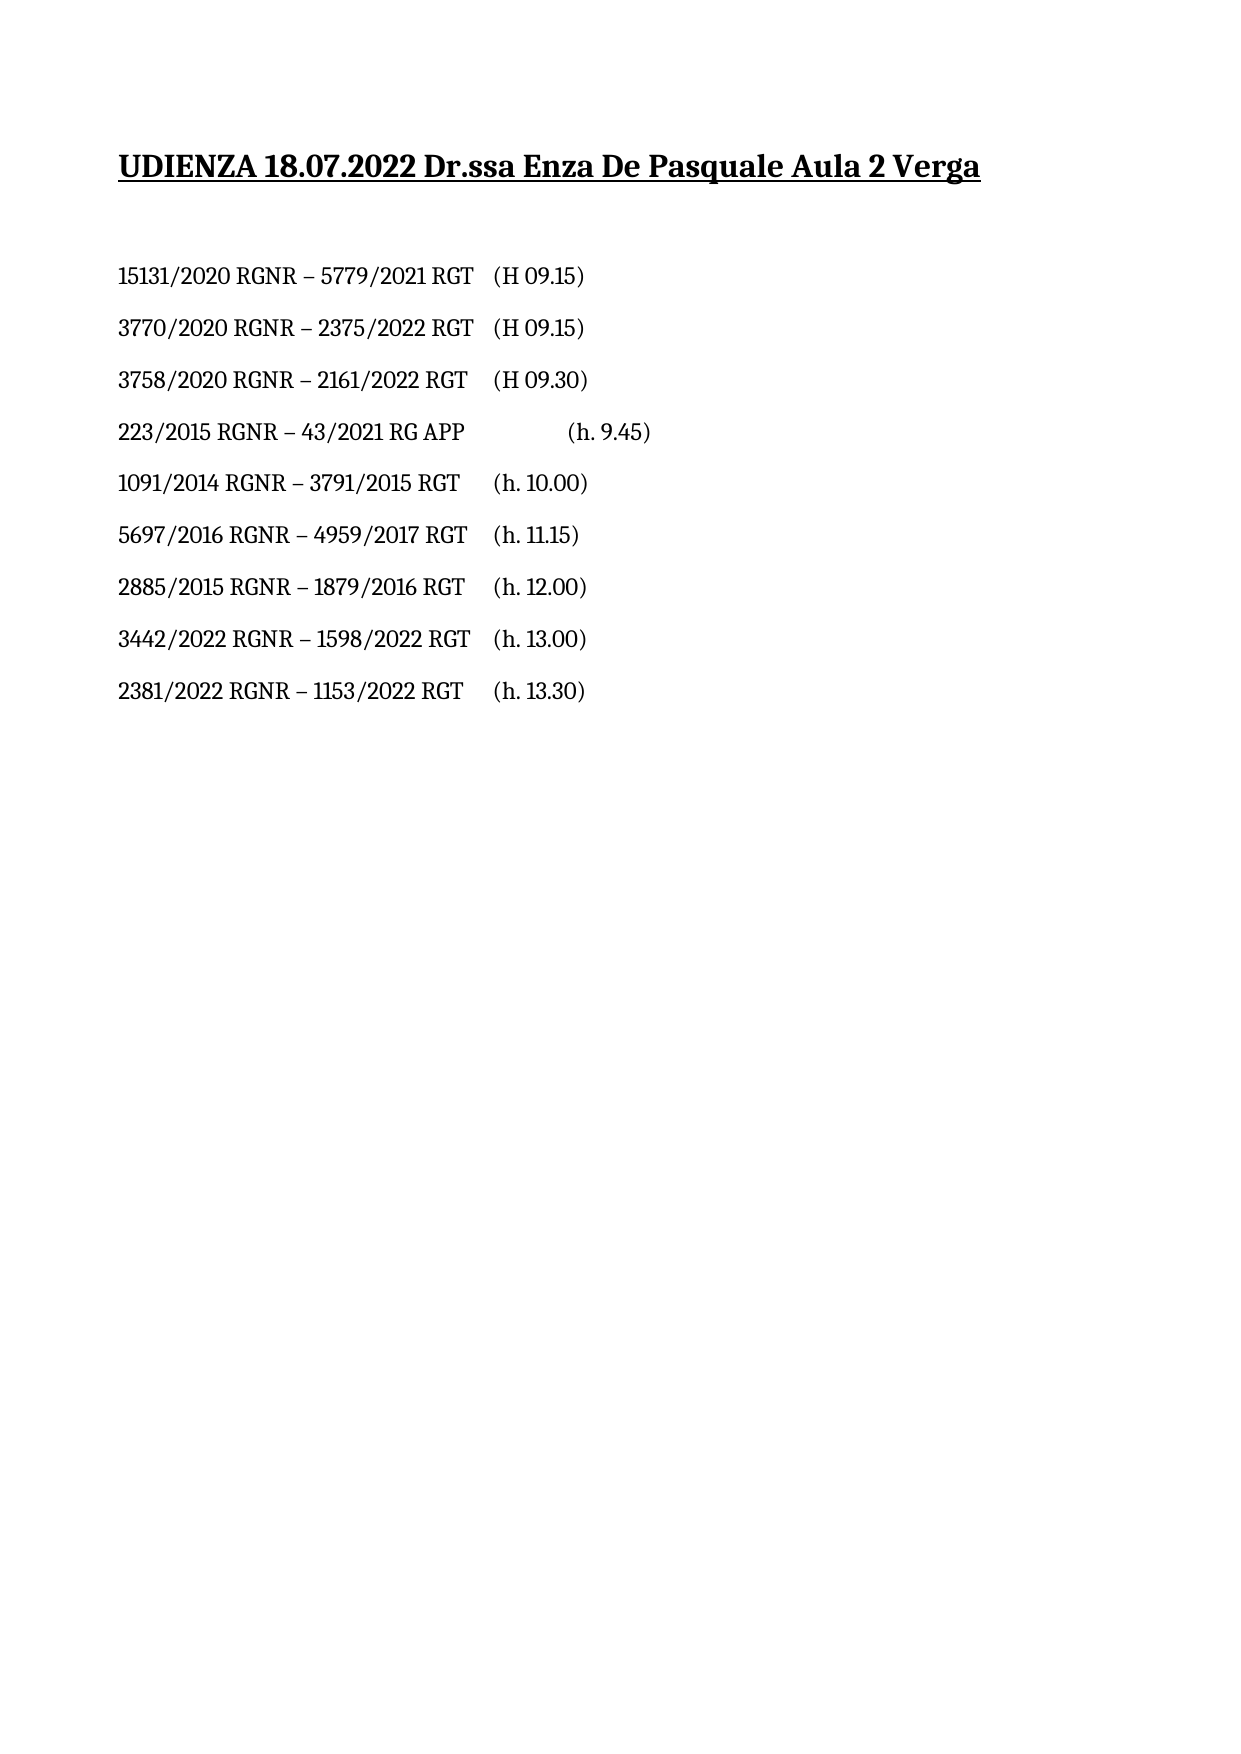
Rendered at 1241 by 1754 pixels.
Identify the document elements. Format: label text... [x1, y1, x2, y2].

text 3770/2020 RGNR – 2375/2022 RGT (H 09.15) [118, 314, 1122, 342]
text UDIENZA 18.07.2022 Dr.ssa Enza De Pasquale Aula 2 Verga [118, 148, 1122, 186]
text 2885/2015 RGNR – 1879/2016 RGT (h. 12.00) [118, 573, 1122, 602]
text 223/2015 RGNR – 43/2021 RG APP (h. 9.45) [118, 417, 1122, 446]
text 15131/2020 RGNR – 5779/2021 RGT (H 09.15) [118, 262, 1122, 291]
text 1091/2014 RGNR – 3791/2015 RGT (h. 10.00) [118, 469, 1122, 498]
text 5697/2016 RGNR – 4959/2017 RGT (h. 11.15) [118, 521, 1122, 550]
text 3758/2020 RGNR – 2161/2022 RGT (H 09.30) [118, 366, 1122, 394]
text 3442/2022 RGNR – 1598/2022 RGT (h. 13.00) [118, 625, 1122, 654]
text 2381/2022 RGNR – 1153/2022 RGT (h. 13.30) [118, 677, 1122, 706]
